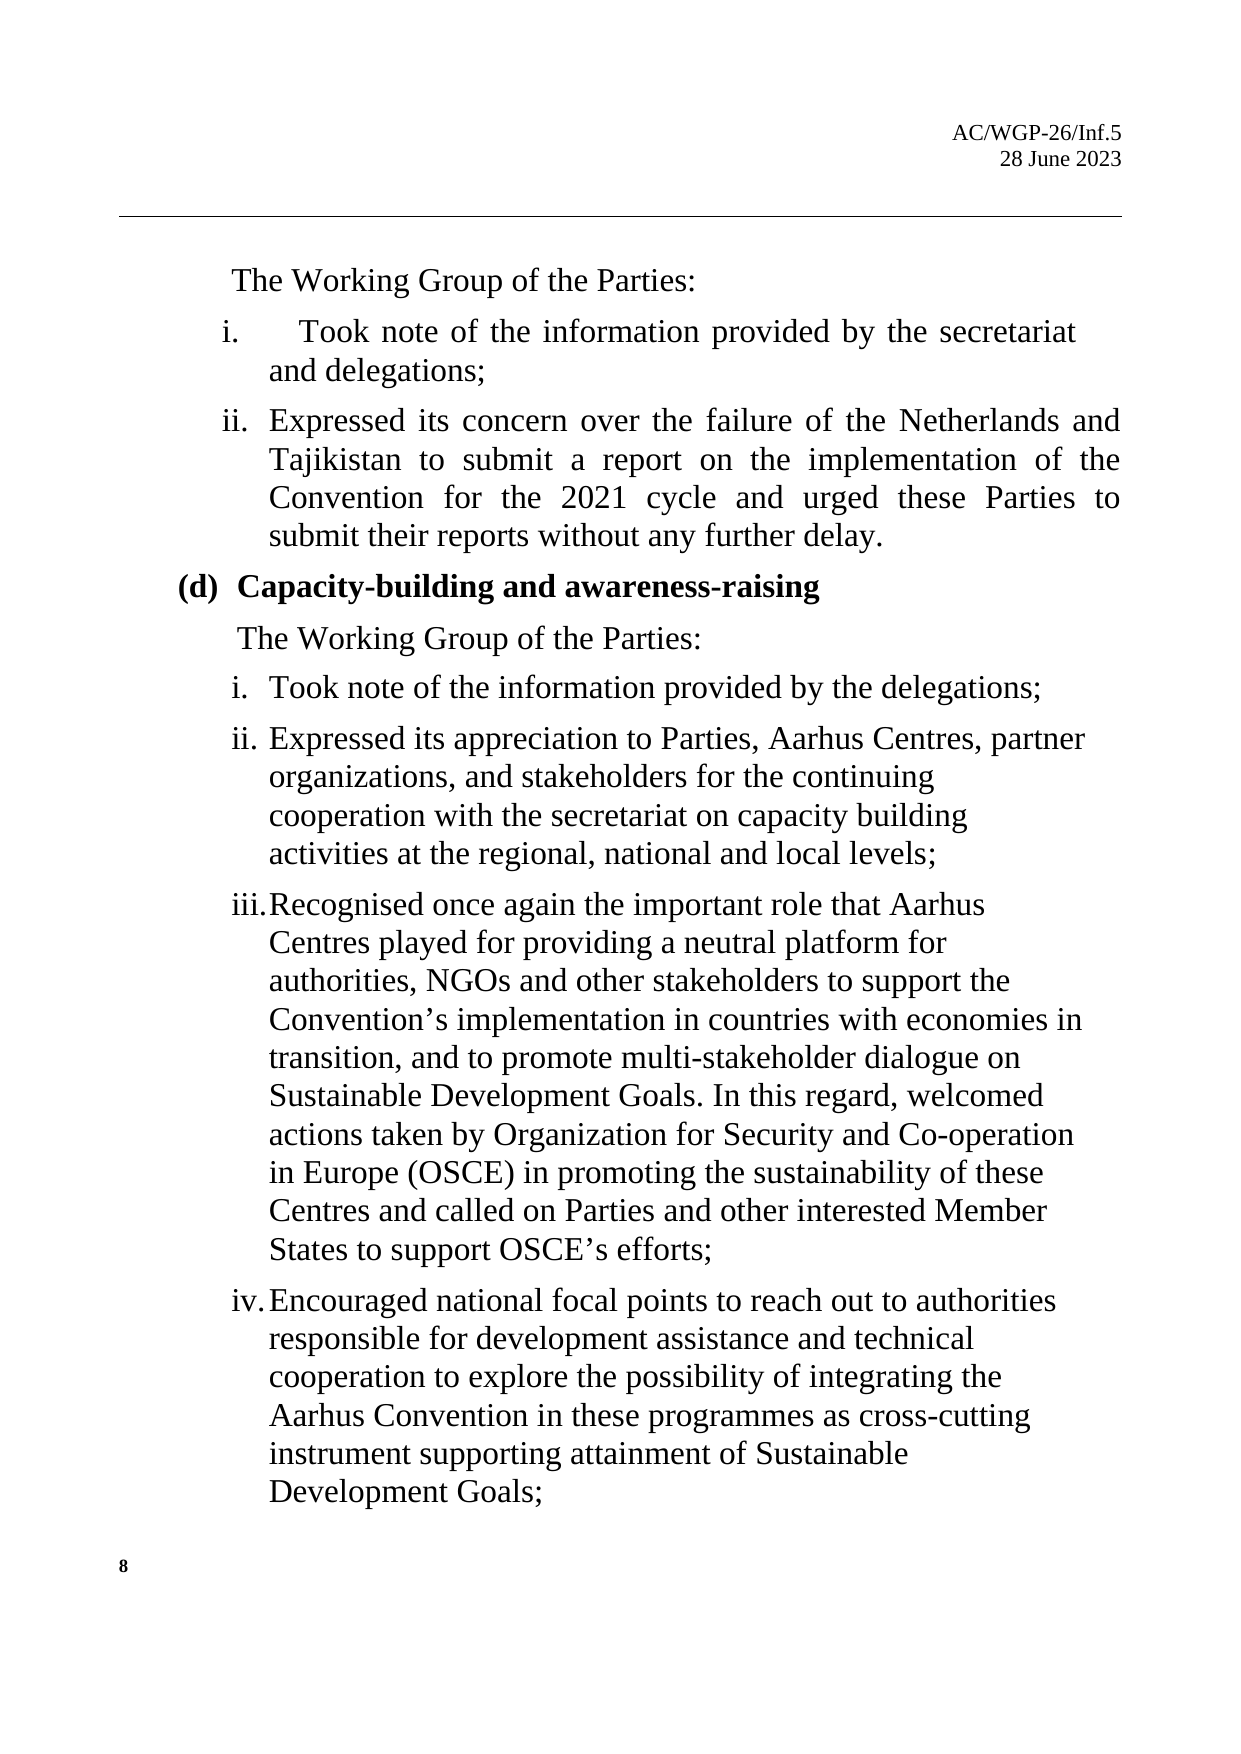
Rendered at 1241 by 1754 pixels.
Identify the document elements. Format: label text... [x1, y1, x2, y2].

list Encouraged national focal points to reach out to authorities responsible for development assistance and technical cooperation to explore the possibility of integrating the Aarhus Convention in these programmes as cross-cutting instrument supporting attainment of Sustainable Development Goals; [231, 1280, 1091, 1510]
text The Working Group of the Parties: [172, 261, 1122, 299]
list Expressed its appreciation to Parties, Aarhus Centres, partner organizations, and stakeholders for the continuing cooperation with the secretariat on capacity building activities at the regional, national and local levels; [231, 718, 1091, 871]
text (d) Capacity-building and awareness-raising [118, 566, 1122, 605]
text ii. Expressed its concern over the failure of the Netherlands and Tajikistan to submit a report on the implementation of the Convention for the 2021 cycle and urged these Parties to submit their reports without any further delay. [222, 401, 1122, 554]
list Recognised once again the important role that Aarhus Centres played for providing a neutral platform for authorities, NGOs and other stakeholders to support the Convention’s implementation in countries with economies in transition, and to promote multi-stakeholder dialogue on Sustainable Development Goals. In this regard, welcomed actions taken by Organization for Security and Co-operation in Europe (OSCE) in promoting the sustainability of these Centres and called on Parties and other interested Member States to support OSCE’s efforts; [231, 884, 1091, 1267]
list Took note of the information provided by the delegations; [231, 667, 1091, 706]
text i. Took note of the information provided by the secretariat and delegations; [222, 311, 1077, 388]
text The Working Group of the Parties: [237, 630, 1122, 655]
